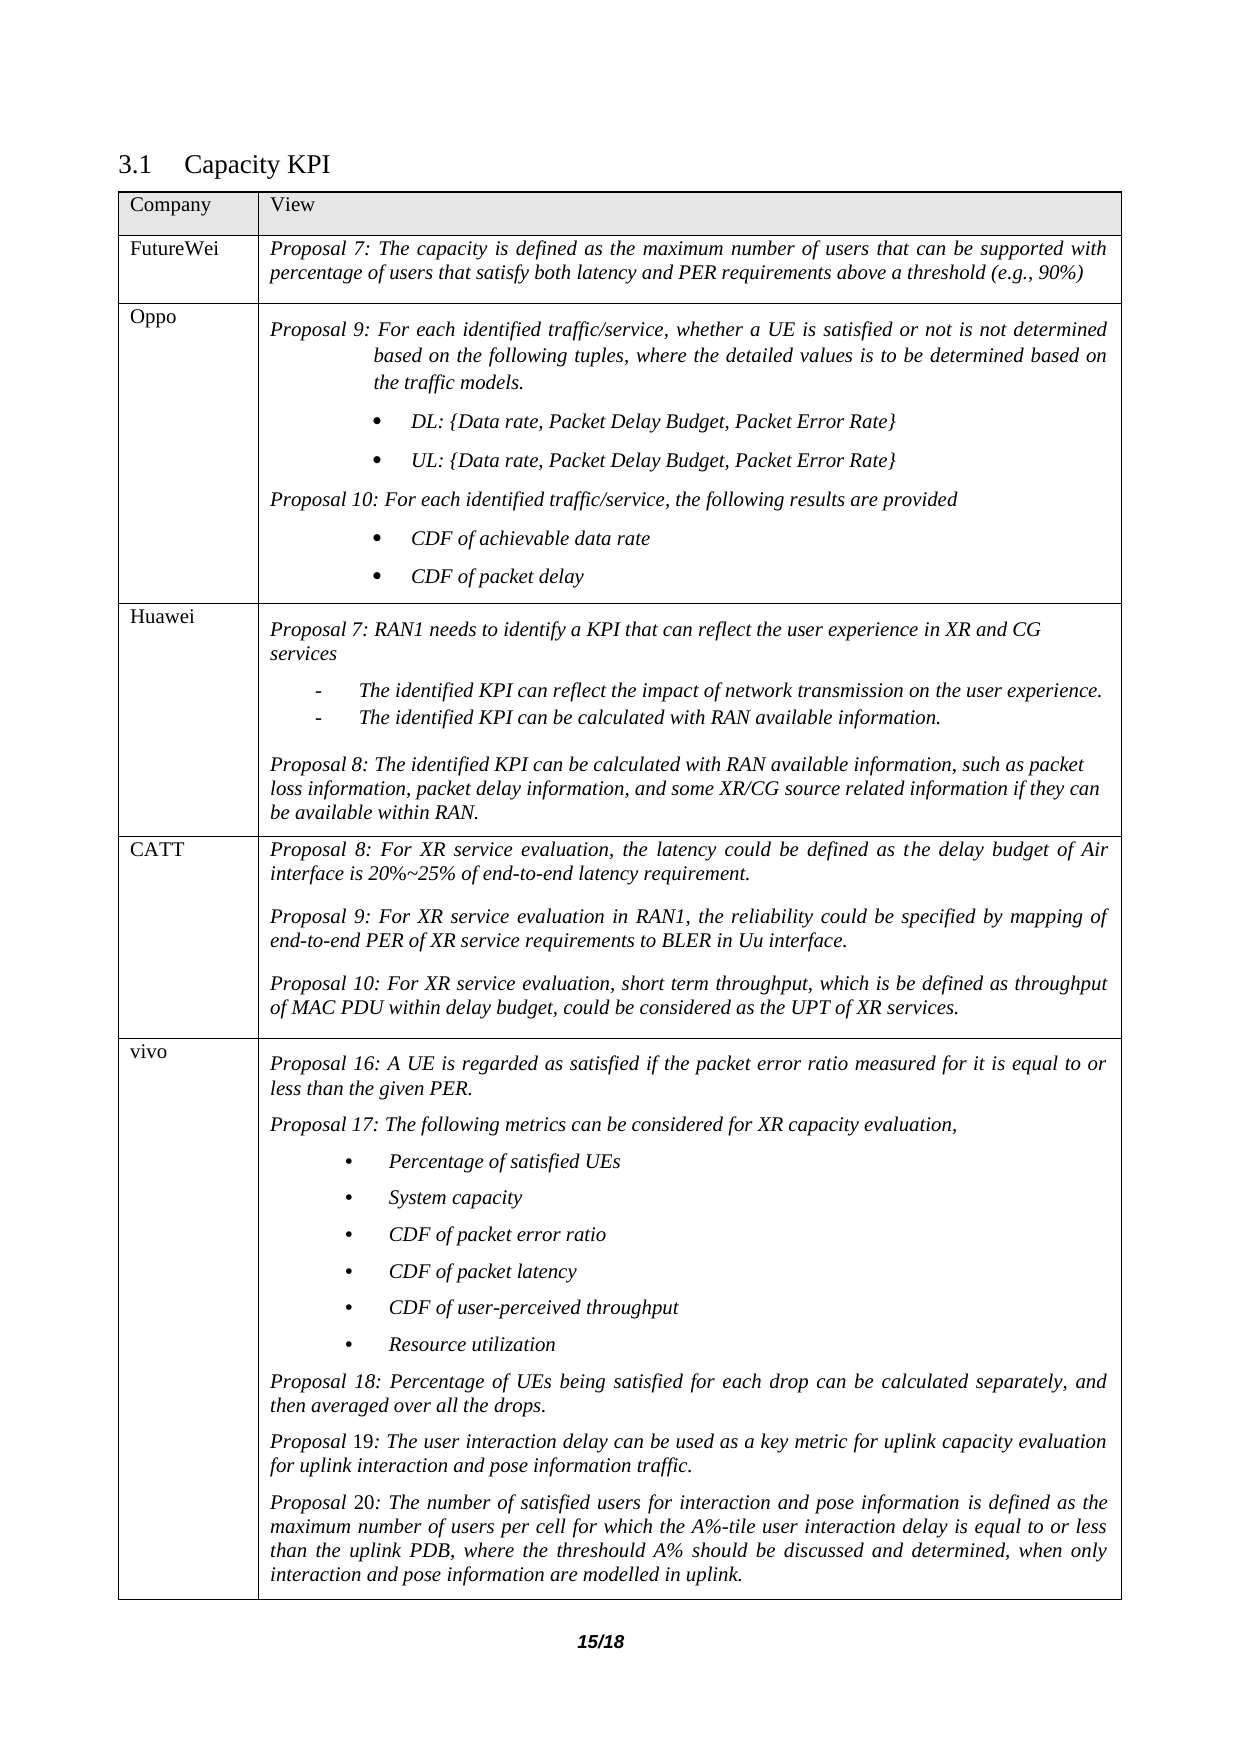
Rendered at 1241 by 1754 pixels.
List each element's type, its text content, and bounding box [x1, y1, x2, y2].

subtitle Capacity KPI [118, 148, 1122, 179]
table_cell Proposal 3: A UE is regarded as satisfied if the packet error ratio measured for it is equal to or less than the given PER. Proposal 4: The following metrics can be considered for XR capacity evaluation, Percentage of satisfied UEs System capacity CDF of packet error ratio CDF of packet latency CDF of user-perceived throughput Resource utilization Proposal 5: Percentage of UEs being satisfied for each drop can be calculated separately, and then averaged over all the drops. Proposal 7: The user interaction delay can be used as a key metric for uplink capacity evaluation for uplink interaction and pose information traffic. Proposal 8: The number of satisfied users for interaction and pose information is defined as the maximum number of users per cell for which the A%-tile user interaction delay is equal to or less than the uplink PDB, where the threshould A% should be discussed and determined, when only interaction and pose information are modelled in uplink. [259, 1039, 1121, 1598]
table_cell Proposal 9: For each identified traffic/service, whether a UE is satisfied or not is not determined based on the following tuples, where the detailed values is to be determined based on the traffic models. DL: {Data rate, Packet Delay Budget, Packet Error Rate} UL: {Data rate, Packet Delay Budget, Packet Error Rate} Proposal 10: For each identified traffic/service, the following results are provided CDF of achievable data rate CDF of packet delay [259, 304, 1121, 603]
table_cell Huawei [119, 604, 258, 836]
table_cell vivo [119, 1039, 258, 1598]
table_header View [259, 193, 1121, 235]
table_cell Proposal 7: The capacity is defined as the maximum number of users that can be supported with percentage of users that satisfy both latency and PER requirements above a threshold (e.g., 90%) [259, 236, 1121, 303]
table_cell CATT [119, 837, 258, 1038]
table_cell Proposal 8: For XR service evaluation, the latency could be defined as the delay budget of Air interface is 20%~25% of end-to-end latency requirement. Proposal 9: For XR service evaluation in RAN1, the reliability could be specified by mapping of end-to-end PER of XR service requirements to BLER in Uu interface. Proposal 10: For XR service evaluation, short term throughput, which is be defined as throughput of MAC PDU within delay budget, could be considered as the UPT of XR services. [259, 837, 1121, 1038]
table_cell Oppo [119, 304, 258, 603]
table_cell FutureWei [119, 236, 258, 303]
table_header Company [119, 193, 258, 235]
table_cell Proposal 7: RAN1 needs to identify a KPI that can reflect the user experience in XR and CG services The identified KPI can reflect the impact of network transmission on the user experience. The identified KPI can be calculated with RAN available information. Proposal 8: The identified KPI can be calculated with RAN available information, such as packet loss information, packet delay information, and some XR/CG source related information if they can be available within RAN. [259, 604, 1121, 836]
